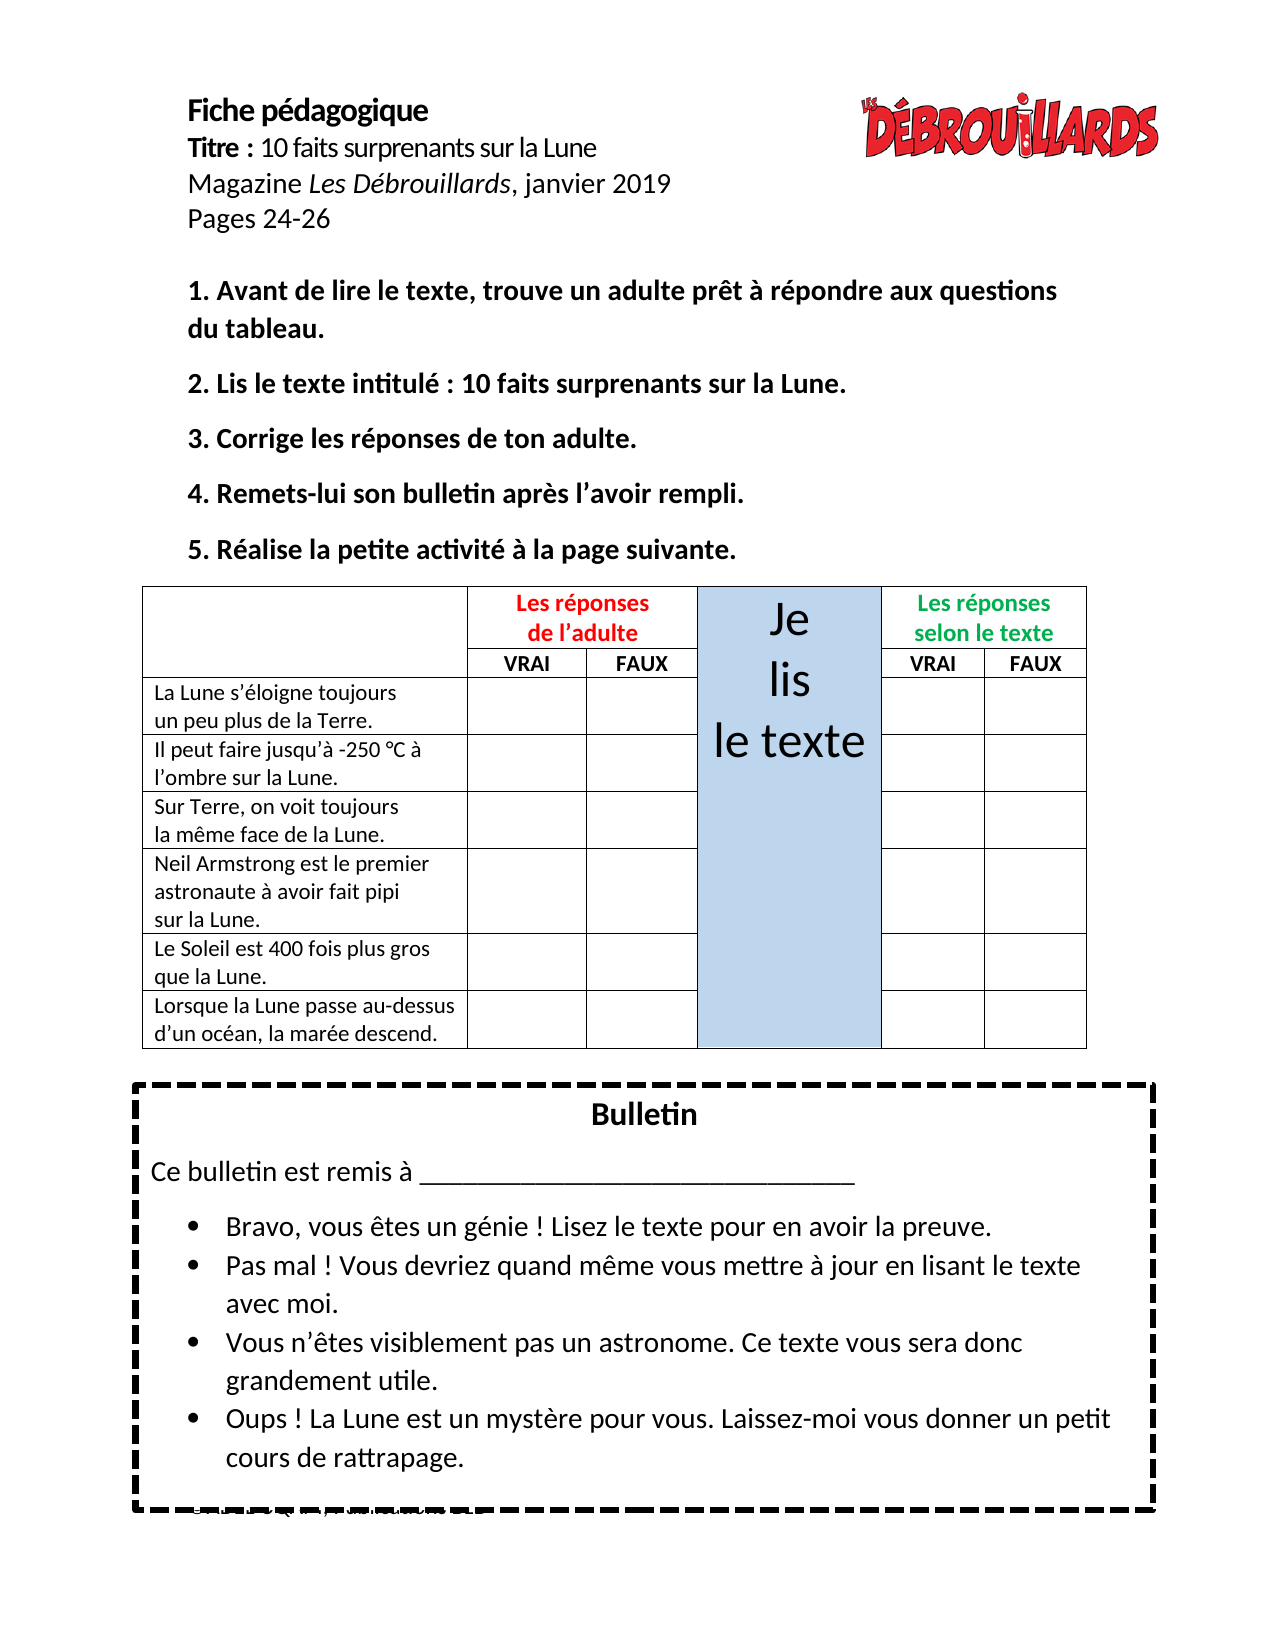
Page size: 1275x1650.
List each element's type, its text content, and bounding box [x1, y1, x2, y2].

title Titre : 10 faits surprenants sur la Lune [187, 129, 1088, 165]
table_header Je lis le texte [698, 587, 881, 1047]
table_cell [587, 678, 697, 734]
table_cell [882, 991, 984, 1047]
table_cell [587, 735, 697, 791]
table_cell VRAI [468, 649, 586, 677]
table_cell [468, 849, 586, 933]
table_header Les réponses selon le texte [882, 587, 1086, 648]
table_cell Lorsque la Lune passe au-dessus d’un océan, la marée descend. [143, 991, 467, 1047]
text 1. Avant de lire le texte, trouve un adulte prêt à répondre aux questions du tableau. [187, 272, 1088, 346]
table_cell FAUX [985, 649, 1086, 677]
table_cell [882, 678, 984, 734]
table_header [143, 587, 467, 677]
text 3. Corrige les réponses de ton adulte. [187, 421, 1088, 456]
text 5. Réalise la petite activité à la page suivante. [187, 531, 1088, 566]
table_cell [587, 991, 697, 1047]
text Magazine Les Débrouillards, janvier 2019 [187, 165, 1088, 201]
table_cell [882, 934, 984, 990]
table_header Les réponses de l’adulte [468, 587, 697, 648]
table_cell [985, 991, 1086, 1047]
table_cell Le Soleil est 400 fois plus gros que la Lune. [143, 934, 467, 990]
table_cell La Lune s’éloigne toujours un peu plus de la Terre. [143, 678, 467, 734]
title Fiche pédagogique [187, 89, 1088, 129]
table_cell [985, 934, 1086, 990]
table_cell [468, 735, 586, 791]
table_cell [882, 735, 984, 791]
table_cell [468, 934, 586, 990]
table_cell [468, 792, 586, 848]
picture [860, 90, 1161, 160]
table_cell [985, 849, 1086, 933]
table_cell FAUX [587, 649, 697, 677]
table_cell [587, 792, 697, 848]
table_cell [882, 792, 984, 848]
text 2. Lis le texte intitulé : 10 faits surprenants sur la Lune. [187, 365, 1088, 401]
table_cell [587, 934, 697, 990]
table_cell [468, 991, 586, 1047]
table_cell Il peut faire jusqu’à -250 °C à l’ombre sur la Lune. [143, 735, 467, 791]
text 4. Remets-lui son bulletin après l’avoir rempli. [187, 476, 1088, 511]
table_cell VRAI [882, 649, 984, 677]
table_cell Sur Terre, on voit toujours la même face de la Lune. [143, 792, 467, 848]
text Pages 24-26 [187, 201, 1088, 236]
table_cell [882, 849, 984, 933]
table_cell [985, 678, 1086, 734]
table_cell [985, 735, 1086, 791]
table_cell [468, 678, 586, 734]
table_cell [985, 792, 1086, 848]
table_cell Neil Armstrong est le premier astronaute à avoir fait pipi sur la Lune. [143, 849, 467, 933]
table_cell [587, 849, 697, 933]
